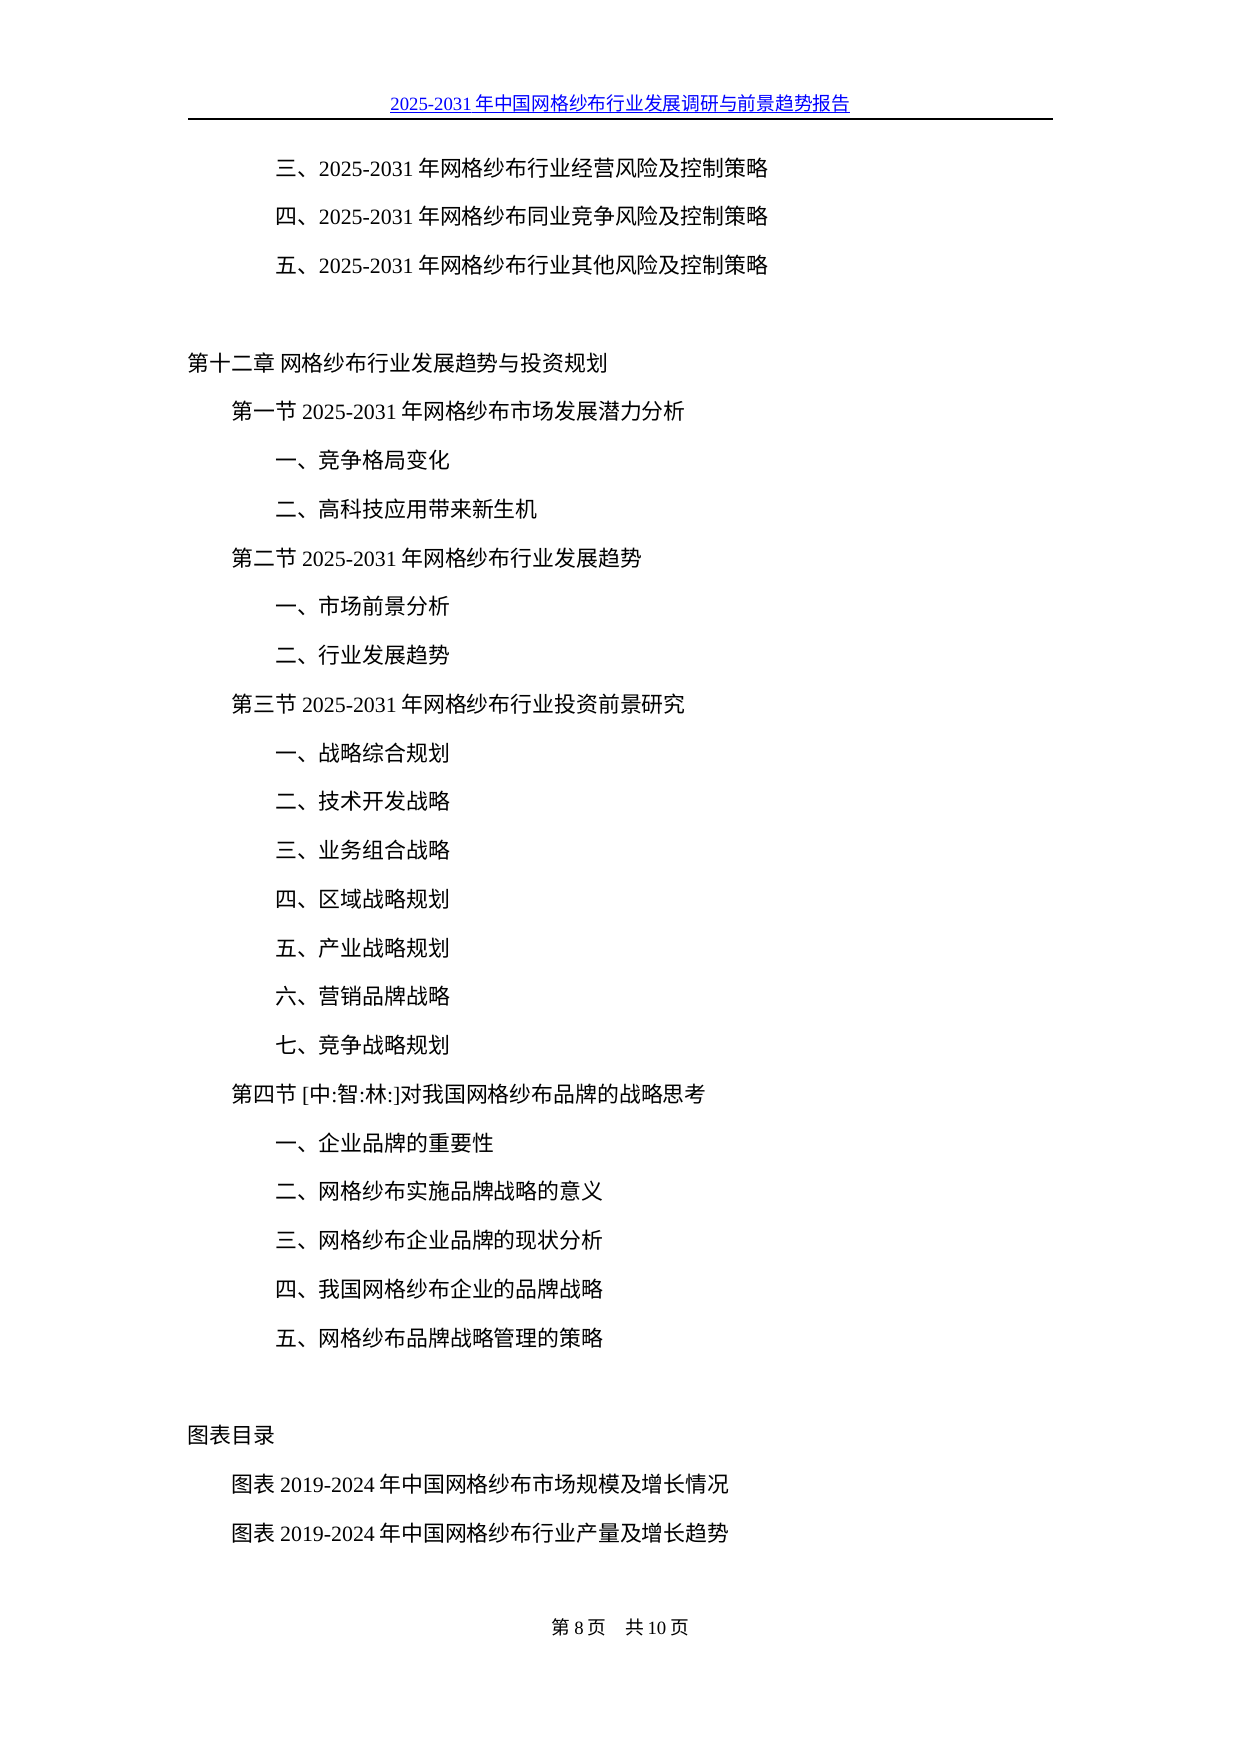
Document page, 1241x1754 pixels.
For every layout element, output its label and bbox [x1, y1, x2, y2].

text [187, 150, 1053, 1548]
